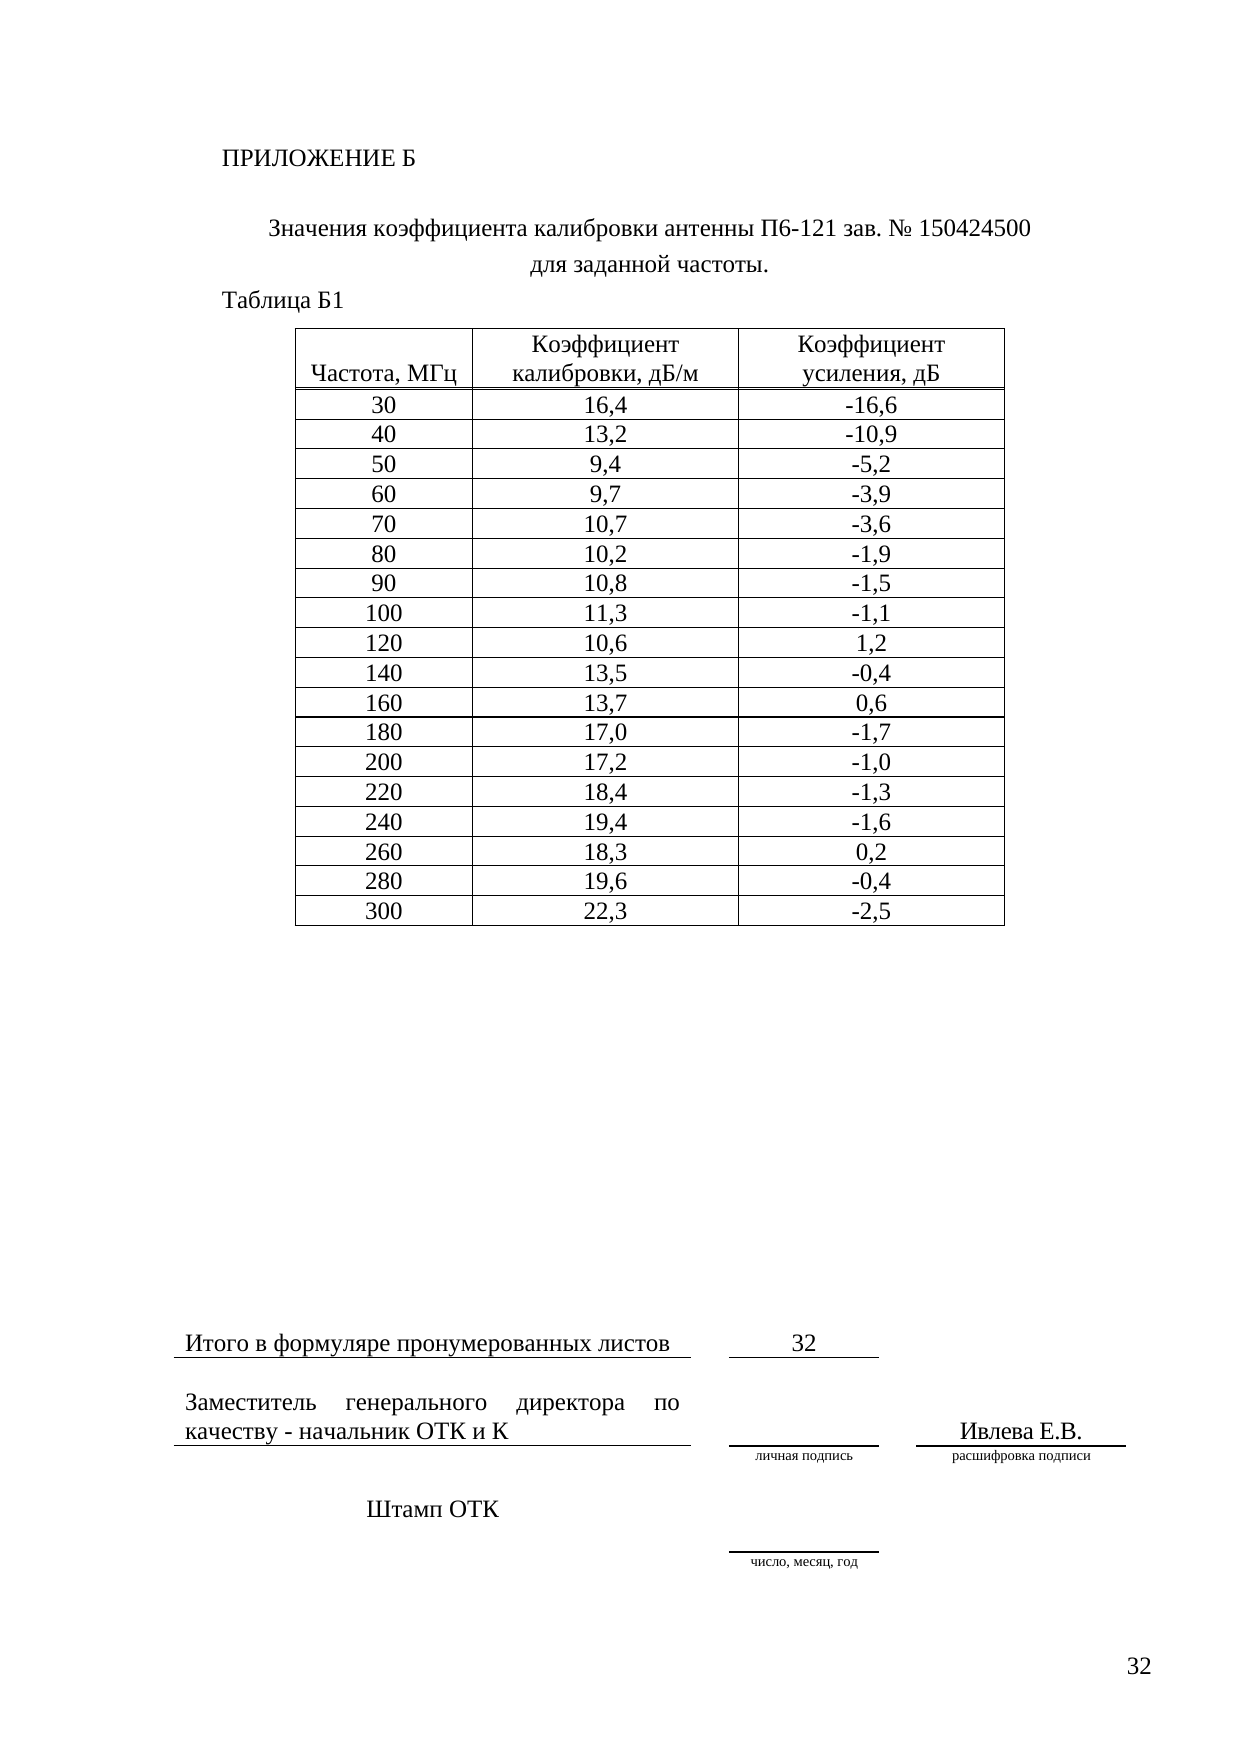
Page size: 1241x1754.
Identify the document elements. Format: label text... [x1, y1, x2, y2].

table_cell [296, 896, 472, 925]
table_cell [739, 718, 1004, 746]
text Значения коэффициента калибровки антенны П6-121 зав. № 150424500 [148, 213, 1152, 242]
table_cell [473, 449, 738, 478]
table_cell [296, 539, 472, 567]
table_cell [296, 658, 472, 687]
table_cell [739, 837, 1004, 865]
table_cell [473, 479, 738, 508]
text Таблица Б1 [148, 285, 1152, 314]
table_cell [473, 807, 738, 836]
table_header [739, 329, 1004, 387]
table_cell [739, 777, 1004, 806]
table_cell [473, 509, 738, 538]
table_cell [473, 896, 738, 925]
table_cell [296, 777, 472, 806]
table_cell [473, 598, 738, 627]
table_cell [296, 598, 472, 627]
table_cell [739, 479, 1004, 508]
subtitle ПРИЛОЖЕНИЕ Б [148, 143, 1152, 172]
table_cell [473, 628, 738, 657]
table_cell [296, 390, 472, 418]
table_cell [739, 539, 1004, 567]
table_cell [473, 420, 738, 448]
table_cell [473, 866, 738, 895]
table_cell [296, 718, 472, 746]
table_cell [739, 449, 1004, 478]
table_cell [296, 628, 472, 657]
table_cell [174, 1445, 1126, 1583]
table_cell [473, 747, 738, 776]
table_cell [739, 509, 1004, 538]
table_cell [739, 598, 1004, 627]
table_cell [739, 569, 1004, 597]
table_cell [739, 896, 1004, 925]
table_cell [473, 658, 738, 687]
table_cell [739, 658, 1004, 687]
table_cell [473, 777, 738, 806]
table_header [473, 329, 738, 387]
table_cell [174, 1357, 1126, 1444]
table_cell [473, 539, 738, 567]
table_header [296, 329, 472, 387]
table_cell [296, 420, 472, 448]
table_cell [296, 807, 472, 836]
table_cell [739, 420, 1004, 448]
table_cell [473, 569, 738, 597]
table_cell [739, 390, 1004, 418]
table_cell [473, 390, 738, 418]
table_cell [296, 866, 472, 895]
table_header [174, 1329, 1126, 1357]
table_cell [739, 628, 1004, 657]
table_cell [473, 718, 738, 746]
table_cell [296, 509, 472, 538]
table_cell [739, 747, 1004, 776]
text для заданной частоты. [148, 249, 1152, 278]
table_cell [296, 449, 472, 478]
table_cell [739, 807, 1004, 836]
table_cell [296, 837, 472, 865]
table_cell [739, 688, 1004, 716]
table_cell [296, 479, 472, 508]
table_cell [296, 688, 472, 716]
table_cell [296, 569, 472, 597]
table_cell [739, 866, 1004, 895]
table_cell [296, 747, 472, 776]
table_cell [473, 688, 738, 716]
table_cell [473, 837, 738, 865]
